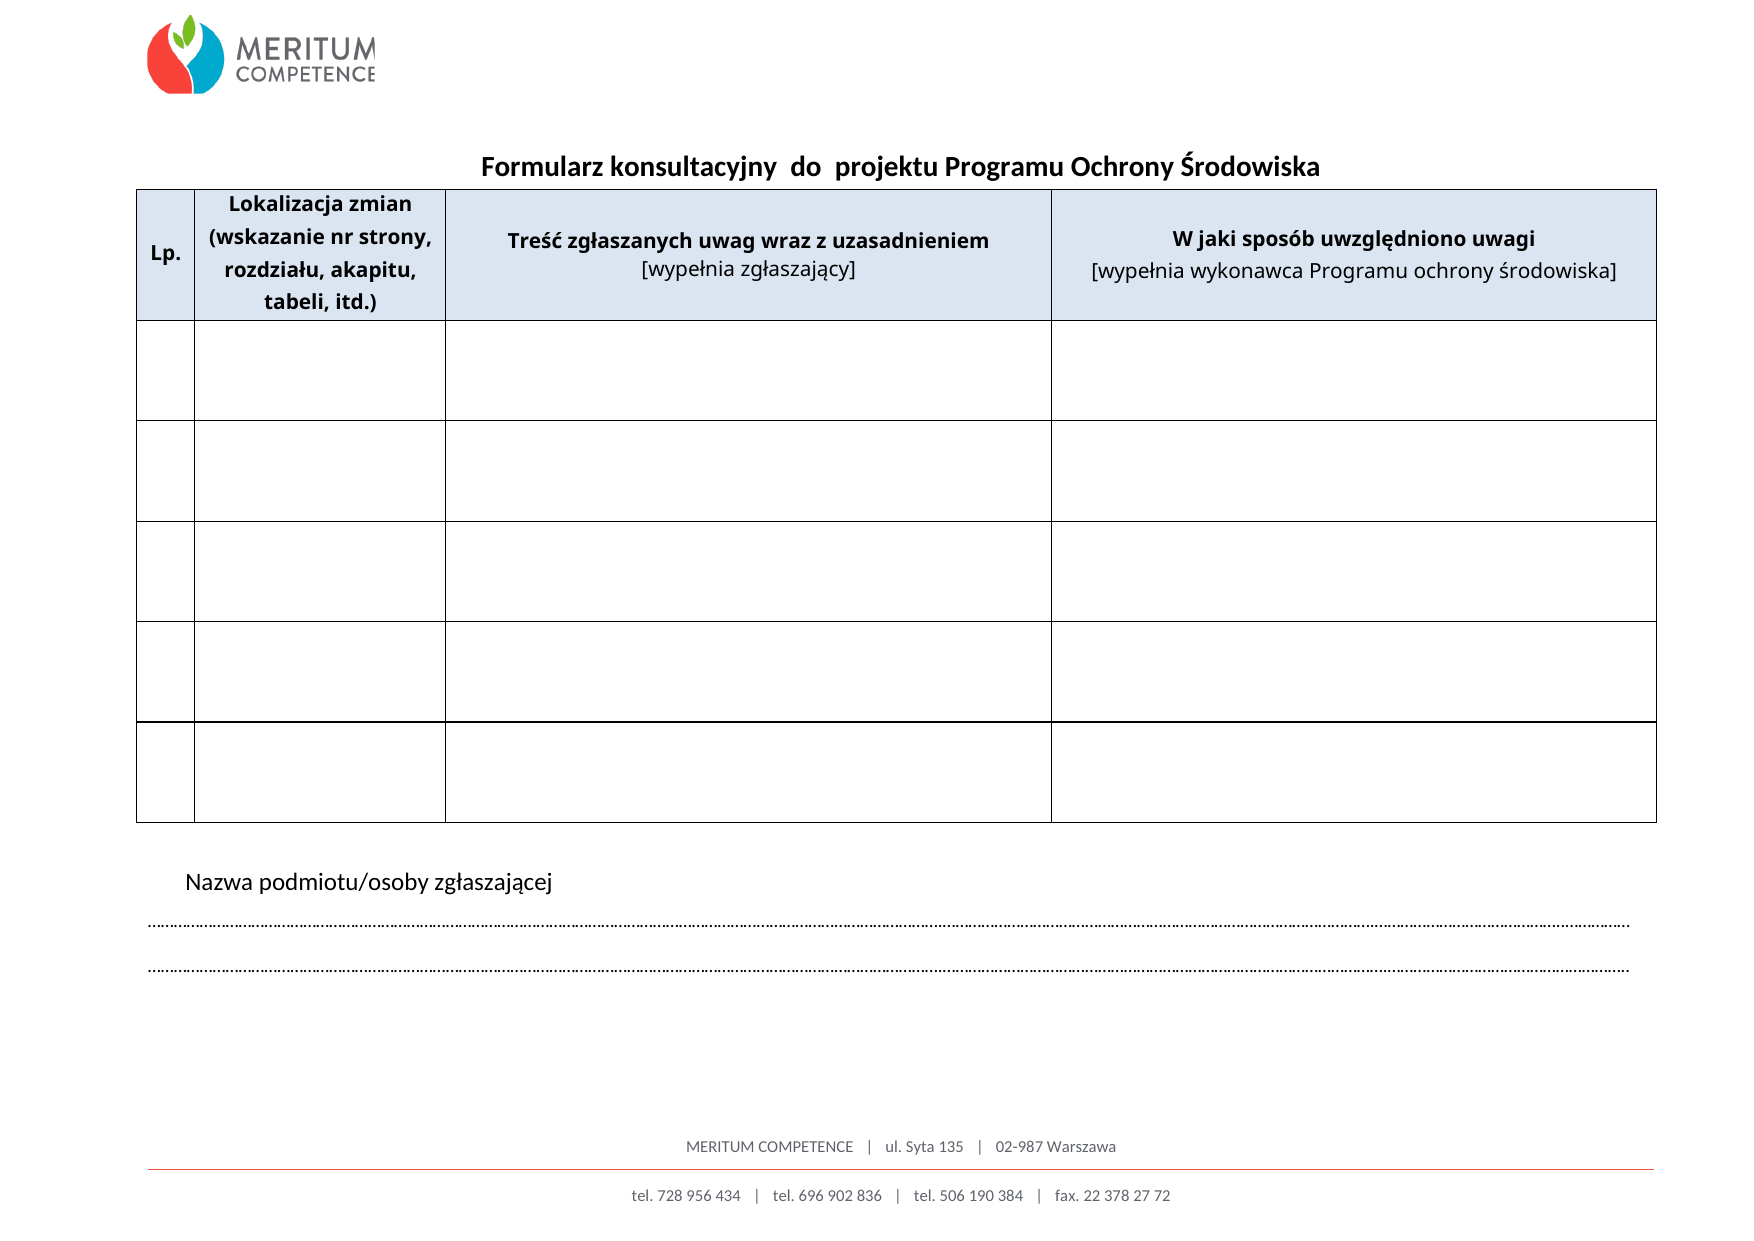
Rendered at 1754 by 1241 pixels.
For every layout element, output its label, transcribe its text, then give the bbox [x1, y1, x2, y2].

table_header Lp. [137, 190, 194, 320]
table_cell [137, 622, 194, 721]
table_cell [195, 522, 445, 621]
text Formularz konsultacyjny do [148, 148, 1654, 183]
text Nazwa podmiotu/osoby zgłaszającej [148, 866, 1654, 896]
table_cell [446, 622, 1051, 721]
text ………………………………………………………………………………………………………………………………………………………………….……………………………………………………………………………………….……………………………………..…………… [148, 909, 1654, 932]
table_cell [137, 522, 194, 621]
picture [146, 15, 375, 93]
table_cell [446, 522, 1051, 621]
table_cell [137, 421, 194, 521]
table_header W jaki sposób uwzględniono uwagi [wypełnia wykonawca Programu ochrony środowiska] [1052, 190, 1656, 320]
table_cell [446, 723, 1051, 822]
table_header Lokalizacja zmian (wskazanie nr strony, rozdziału, akapitu, tabeli, itd.) [195, 190, 445, 320]
table_cell [195, 723, 445, 822]
table_cell [1052, 321, 1656, 420]
table_header Treść zgłaszanych uwag wraz z uzasadnieniem [wypełnia zgłaszający] [446, 190, 1051, 320]
table_cell [137, 723, 194, 822]
table_cell [446, 321, 1051, 420]
table_cell [137, 321, 194, 420]
table_cell [446, 421, 1051, 521]
text ………………………………………………………………………………………………………………………………………………………………….………………………………………………………………………………………….……………………………………………….. [148, 955, 1654, 978]
table_cell [1052, 622, 1656, 721]
table_cell [195, 622, 445, 721]
table_cell [1052, 421, 1656, 521]
table_cell [1052, 522, 1656, 621]
table_cell [195, 421, 445, 521]
table_cell [1052, 723, 1656, 822]
table_cell [195, 321, 445, 420]
